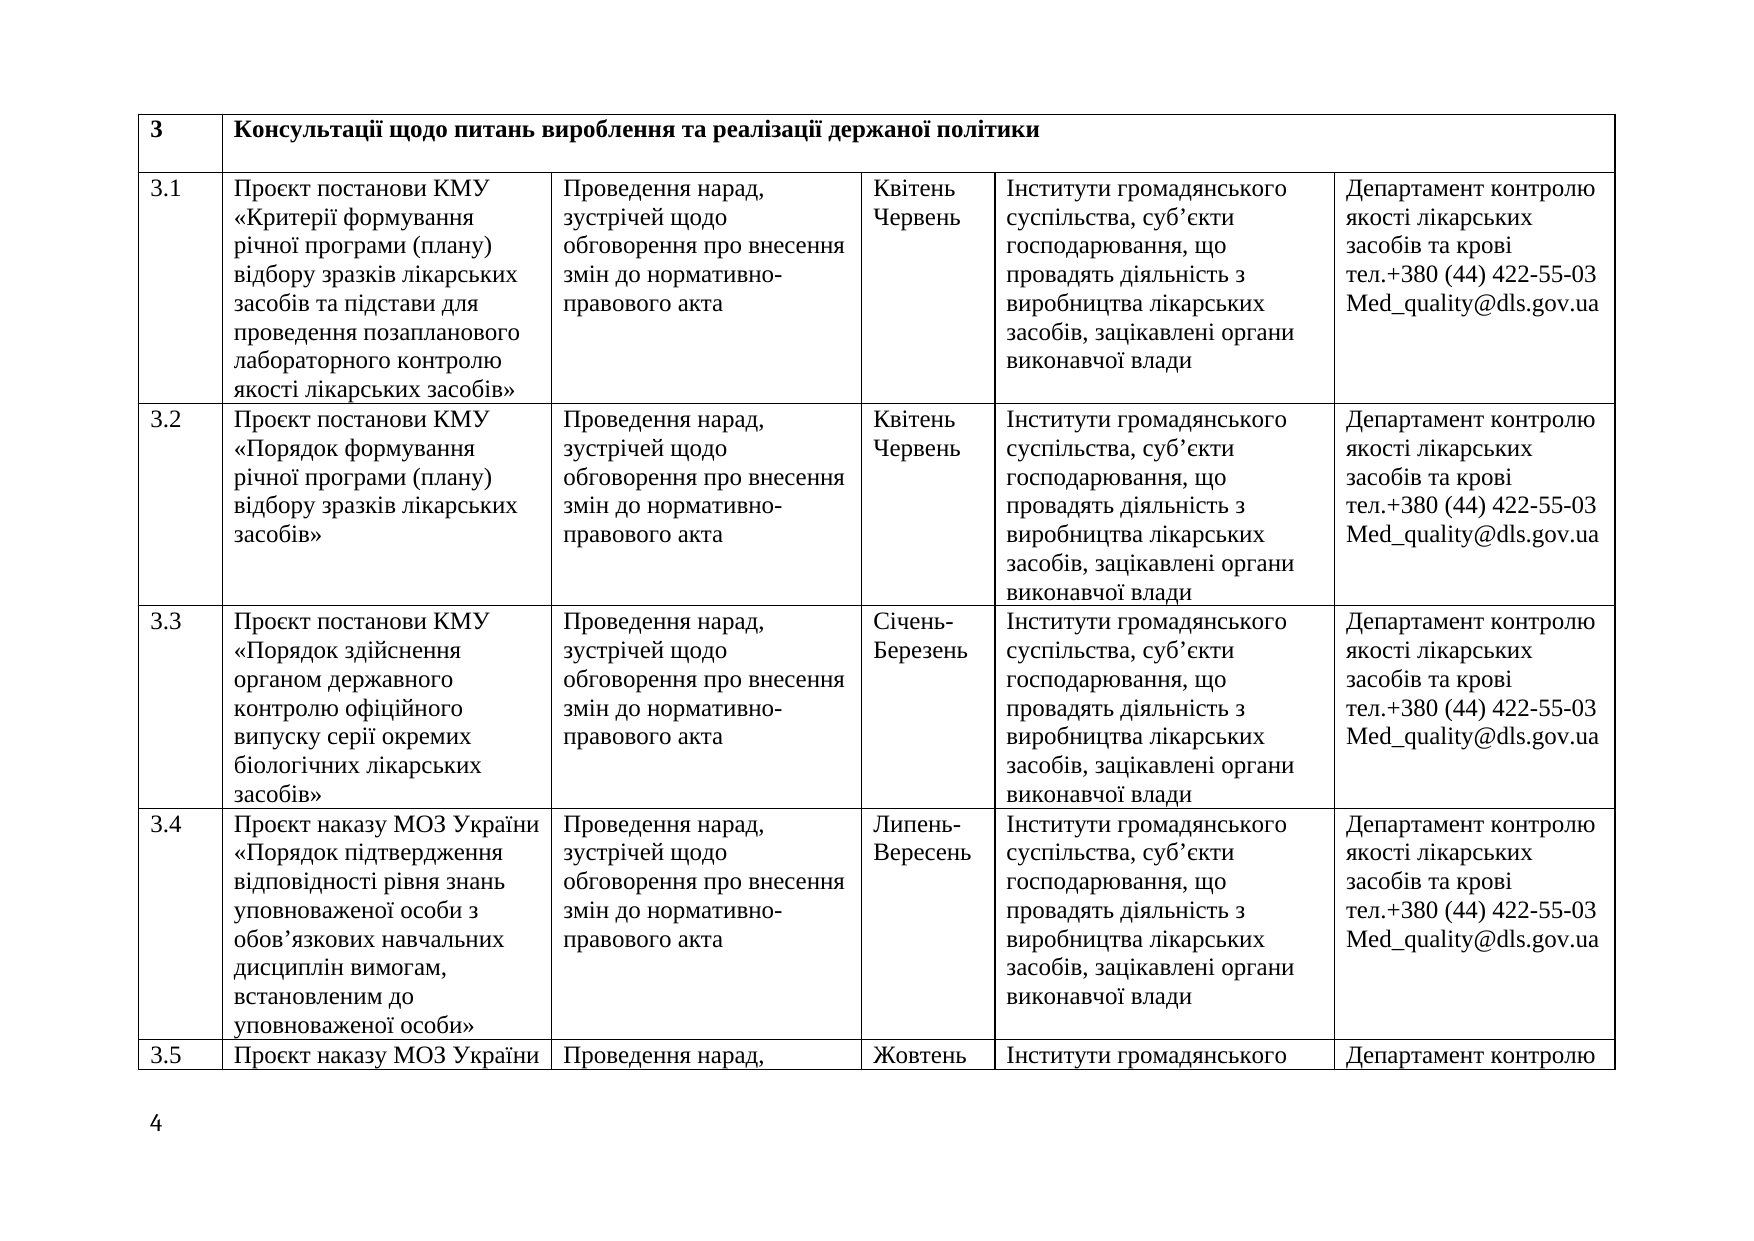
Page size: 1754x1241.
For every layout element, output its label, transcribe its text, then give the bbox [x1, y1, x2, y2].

table_cell Проєкт наказу МОЗ України «Порядок підтвердження відповідності рівня знань уповноваженої особи з обов’язкових навчальних дисциплін вимогам, встановленим до уповноваженої особи» [223, 809, 551, 1039]
table_cell Проведення нарад, зустрічей щодо обговорення про внесення змін до нормативно-правового акта [552, 404, 861, 605]
table_cell Проєкт постанови КМУ «Порядок формування річної програми (плану) відбору зразків лікарських засобів» [223, 404, 551, 605]
table_cell Департамент контролю якості лікарських засобів та крові тел.+380 (44) 422-55-03 Med_quality@dls.gov.ua [1335, 606, 1614, 808]
table_cell Департамент контролю якості лікарських засобів та крові тел.+380 (44) 422-55-03 Med_quality@dls.gov.ua [1335, 404, 1614, 605]
table_cell 3.4 [139, 809, 222, 1039]
table_cell 3.5 [139, 1040, 222, 1068]
table_cell Січень- Березень [862, 606, 994, 808]
table_cell Департамент контролю якості лікарських засобів та крові тел.+380 (44) 422-55-03 Med_quality@dls.gov.ua [1335, 173, 1614, 403]
table_cell 3.2 [139, 404, 222, 605]
table_cell Проєкт постанови КМУ «Критерії формування річної програми (плану) відбору зразків лікарських засобів та підстави для проведення позапланового лабораторного контролю якості лікарських засобів» [223, 173, 551, 403]
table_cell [223, 1040, 551, 1068]
table_cell Проведення нарад, зустрічей щодо обговорення про внесення змін до нормативно-правового акта [552, 606, 861, 808]
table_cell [552, 1040, 861, 1068]
table_cell 3 [139, 115, 222, 172]
table_cell Липень-Вересень [862, 809, 994, 1039]
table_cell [1335, 1040, 1614, 1068]
table_cell Департамент контролю якості лікарських засобів та крові тел.+380 (44) 422-55-03 Med_quality@dls.gov.ua [1335, 809, 1614, 1039]
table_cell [996, 1040, 1334, 1068]
table_cell Консультації щодо питань вироблення та реалізації держаної політики [223, 115, 1614, 172]
table_cell 3.1 [139, 173, 222, 403]
table_cell Квітень Червень [862, 404, 994, 605]
table_cell Квітень Червень [862, 173, 994, 403]
table_cell Проведення нарад, зустрічей щодо обговорення про внесення змін до нормативно-правового акта [552, 173, 861, 403]
table_cell Жовтень Грудень [862, 1040, 994, 1068]
table_cell 3.3 [139, 606, 222, 808]
table_cell Проведення нарад, зустрічей щодо обговорення про внесення змін до нормативно-правового акта [552, 809, 861, 1039]
table_cell Проєкт постанови КМУ «Порядок здійснення органом державного контролю офіційного випуску серії окремих біологічних лікарських засобів» [223, 606, 551, 808]
